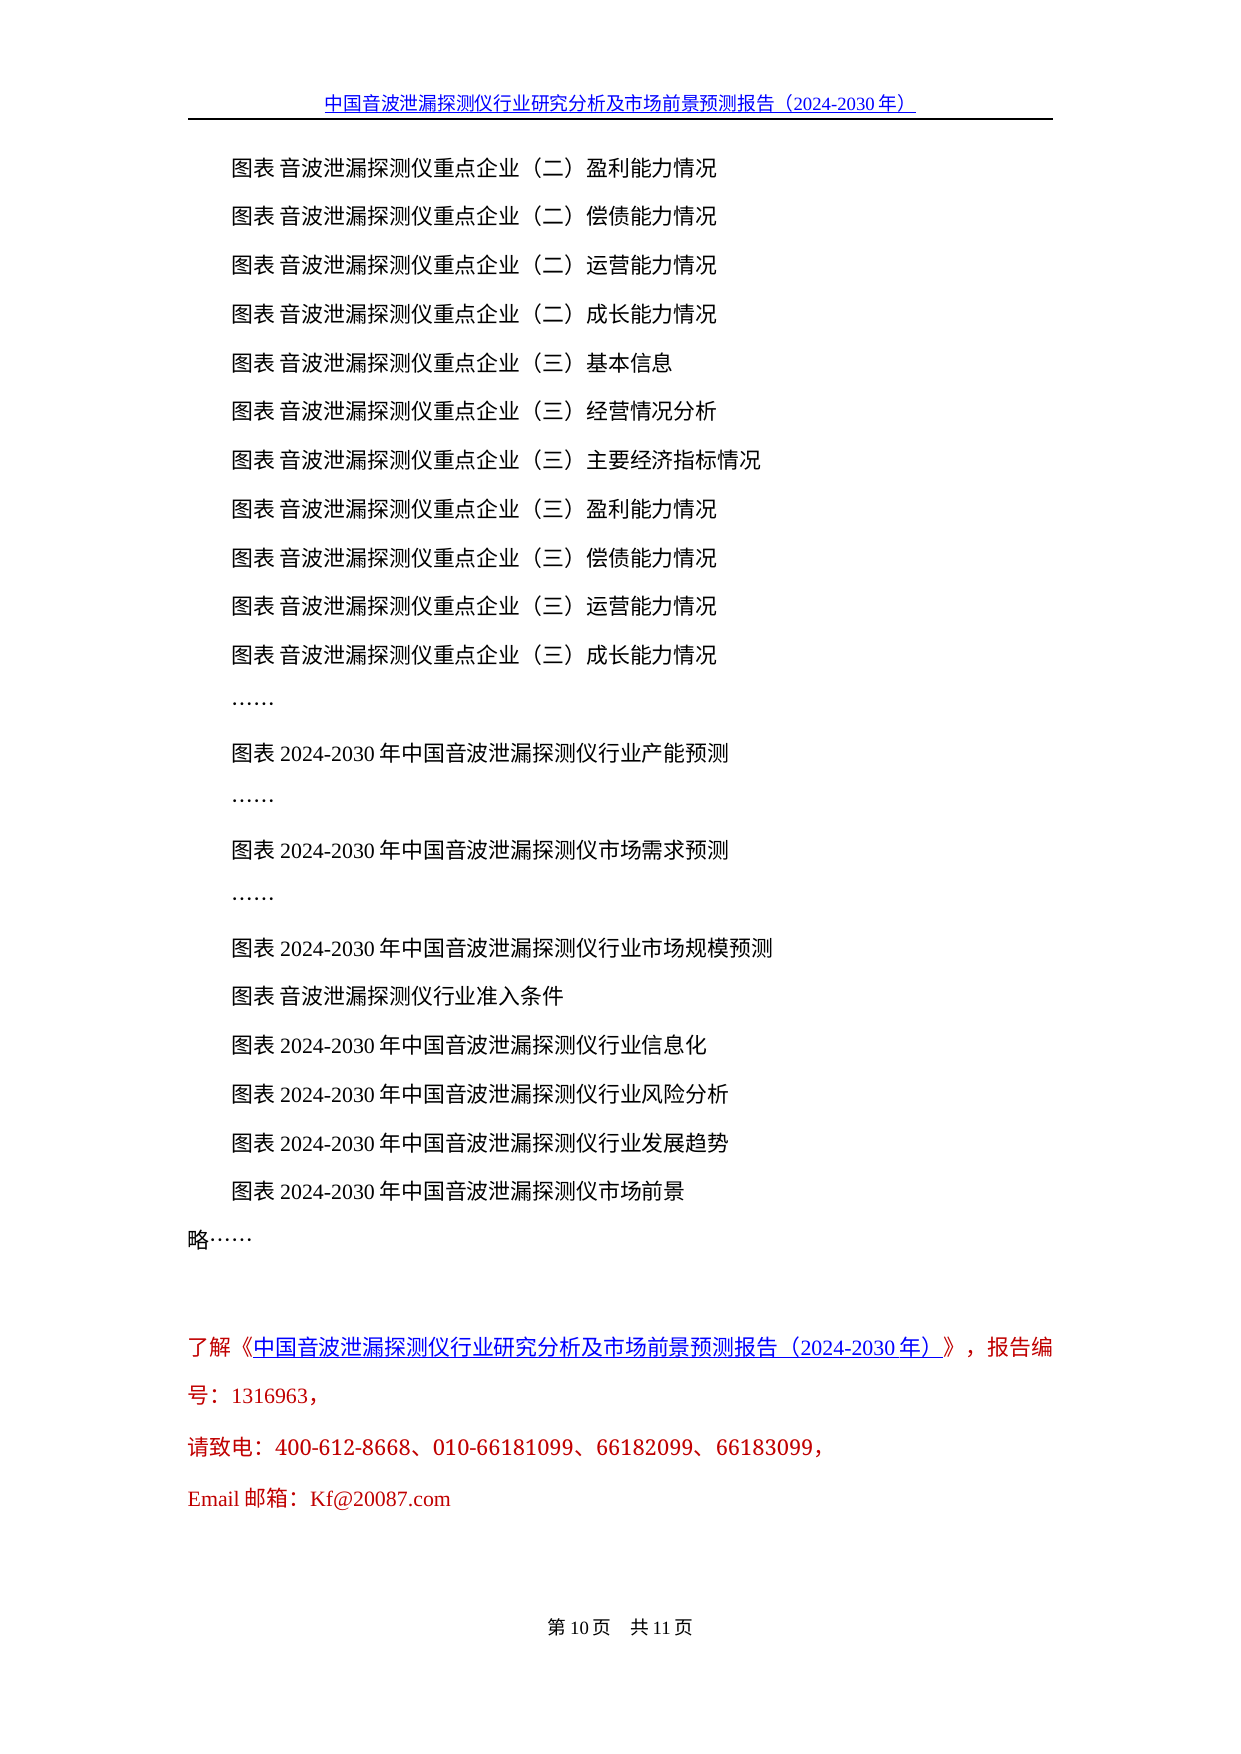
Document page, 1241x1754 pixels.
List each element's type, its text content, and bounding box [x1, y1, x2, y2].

text 了解《中国音波泄漏探测仪行业研究分析及市场前景预测报告（2024-2030年）》，报告编号：1316963， [187, 1329, 1053, 1410]
text 请致电：400-612-8668、010-66181099、66182099、66183099， [187, 1429, 1053, 1462]
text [187, 150, 1053, 1255]
text Email邮箱：Kf@20087.com [187, 1481, 1053, 1513]
